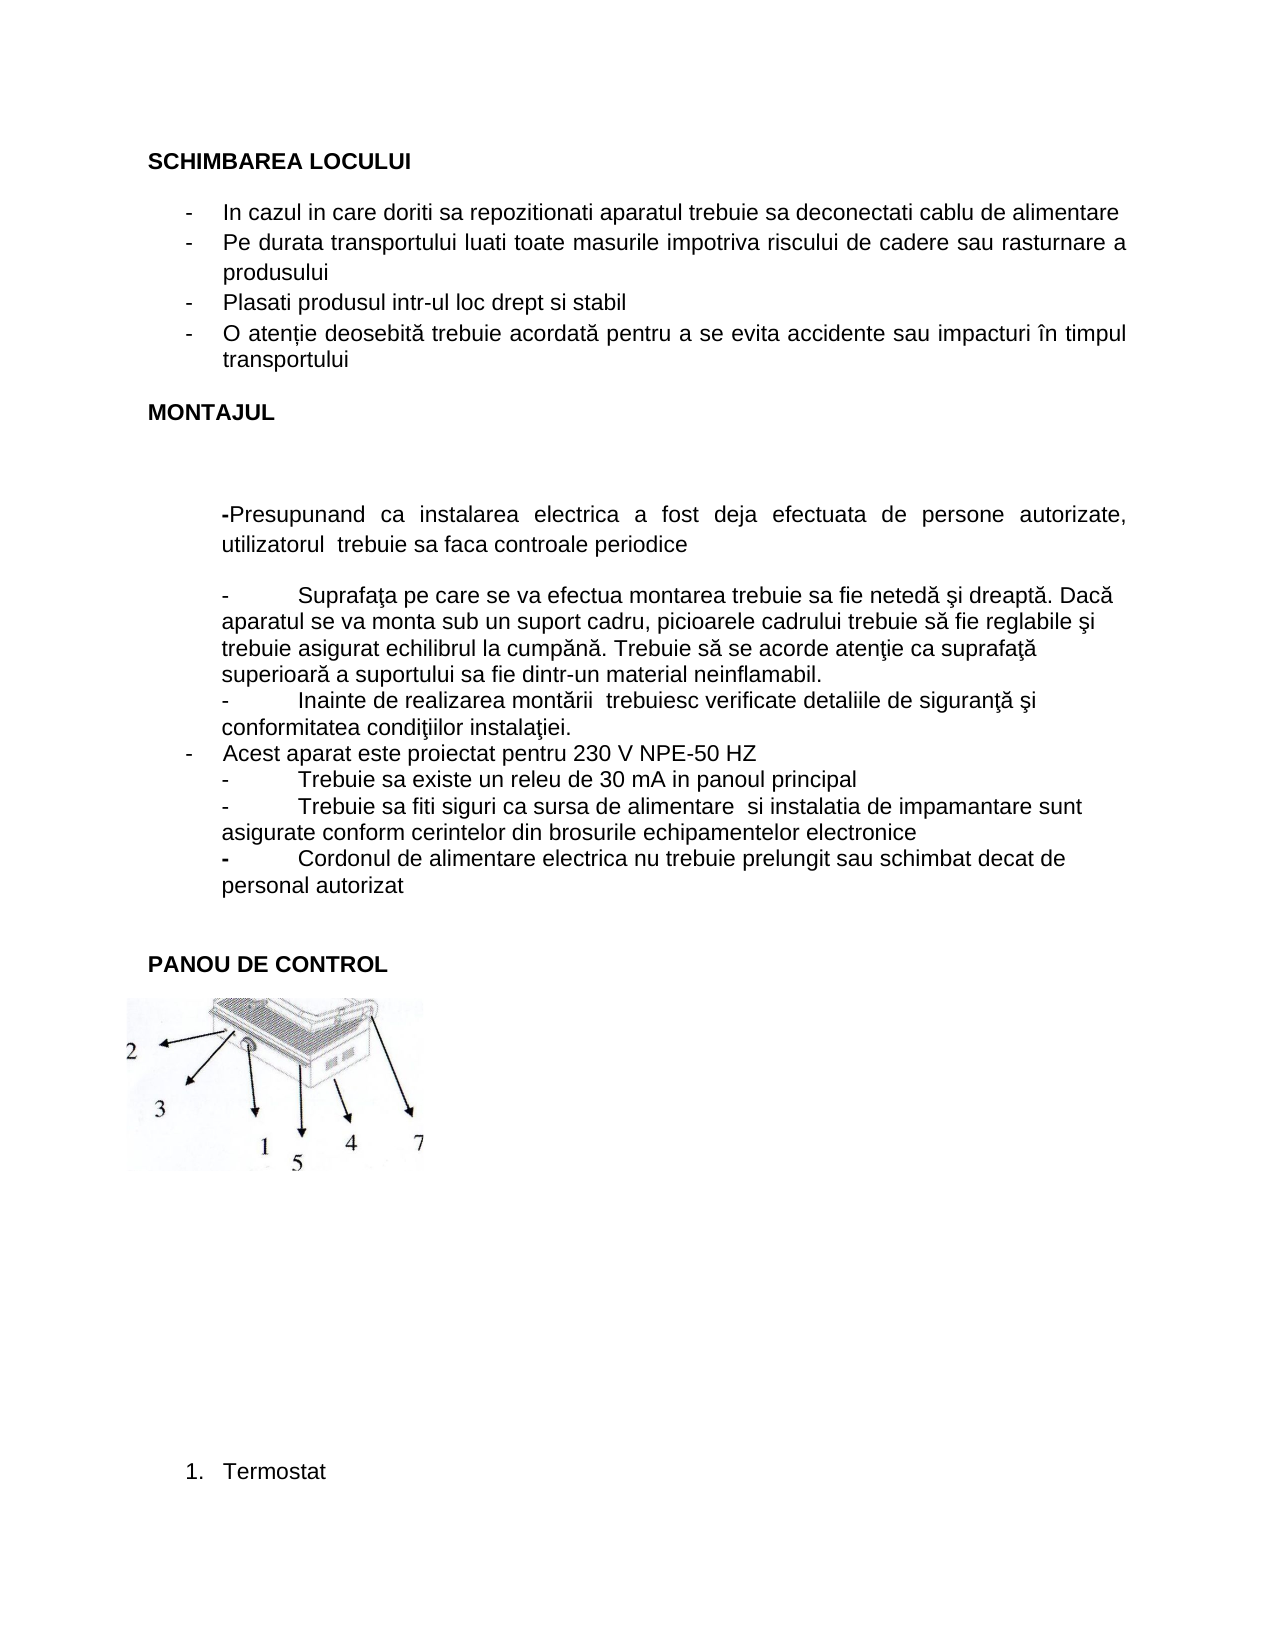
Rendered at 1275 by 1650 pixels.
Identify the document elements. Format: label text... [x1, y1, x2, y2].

list Plasati produsul intr-ul loc drept si stabil [185, 289, 1127, 316]
list In cazul in care doriti sa repozitionati aparatul trebuie sa deconectati cablu de alimentare [185, 199, 1127, 225]
list Acest aparat este proiectat pentru 230 V NPE-50 HZ [185, 740, 1127, 766]
list Trebuie sa fiti siguri ca sursa de alimentare si instalatia de impamantare sunt asigurate conform cerintelor din brosurile echipamentelor electronice [221, 793, 1127, 845]
text MONTAJUL [148, 398, 1127, 425]
list Inainte de realizarea montării trebuiesc verificate detaliile de siguranţă şi conformitatea condiţiilor instalaţiei. [221, 687, 1127, 740]
list O atenție deosebită trebuie acordată pentru a se evita accidente sau impacturi în timpul transportului [185, 319, 1127, 372]
list Pe durata transportului luati toate masurile impotriva riscului de cadere sau rasturnare a produsului [185, 229, 1127, 285]
text -Presupunand ca instalarea electrica a fost deja efectuata de persone autorizate, utilizatorul trebuie sa faca controale periodice [221, 501, 1127, 557]
list Cordonul de alimentare electrica nu trebuie prelungit sau schimbat decat de personal autorizat [221, 845, 1127, 898]
text PANOU DE CONTROL [148, 951, 1127, 977]
text SCHIMBAREA LOCULUI [148, 148, 1127, 174]
list Trebuie sa existe un releu de 30 mA in panoul principal [221, 766, 1127, 793]
list Termostat [185, 1458, 1127, 1484]
picture [126, 998, 424, 1171]
list Suprafaţa pe care se va efectua montarea trebuie sa fie netedă şi dreaptă. Dacă aparatul se va monta sub un suport cadru, picioarele cadrului trebuie să fie reglabile şi trebuie asigurat echilibrul la cumpănă. Trebuie să se acorde atenţie ca suprafaţă superioară a suportului sa fie dintr-un material neinflamabil. [221, 582, 1127, 687]
